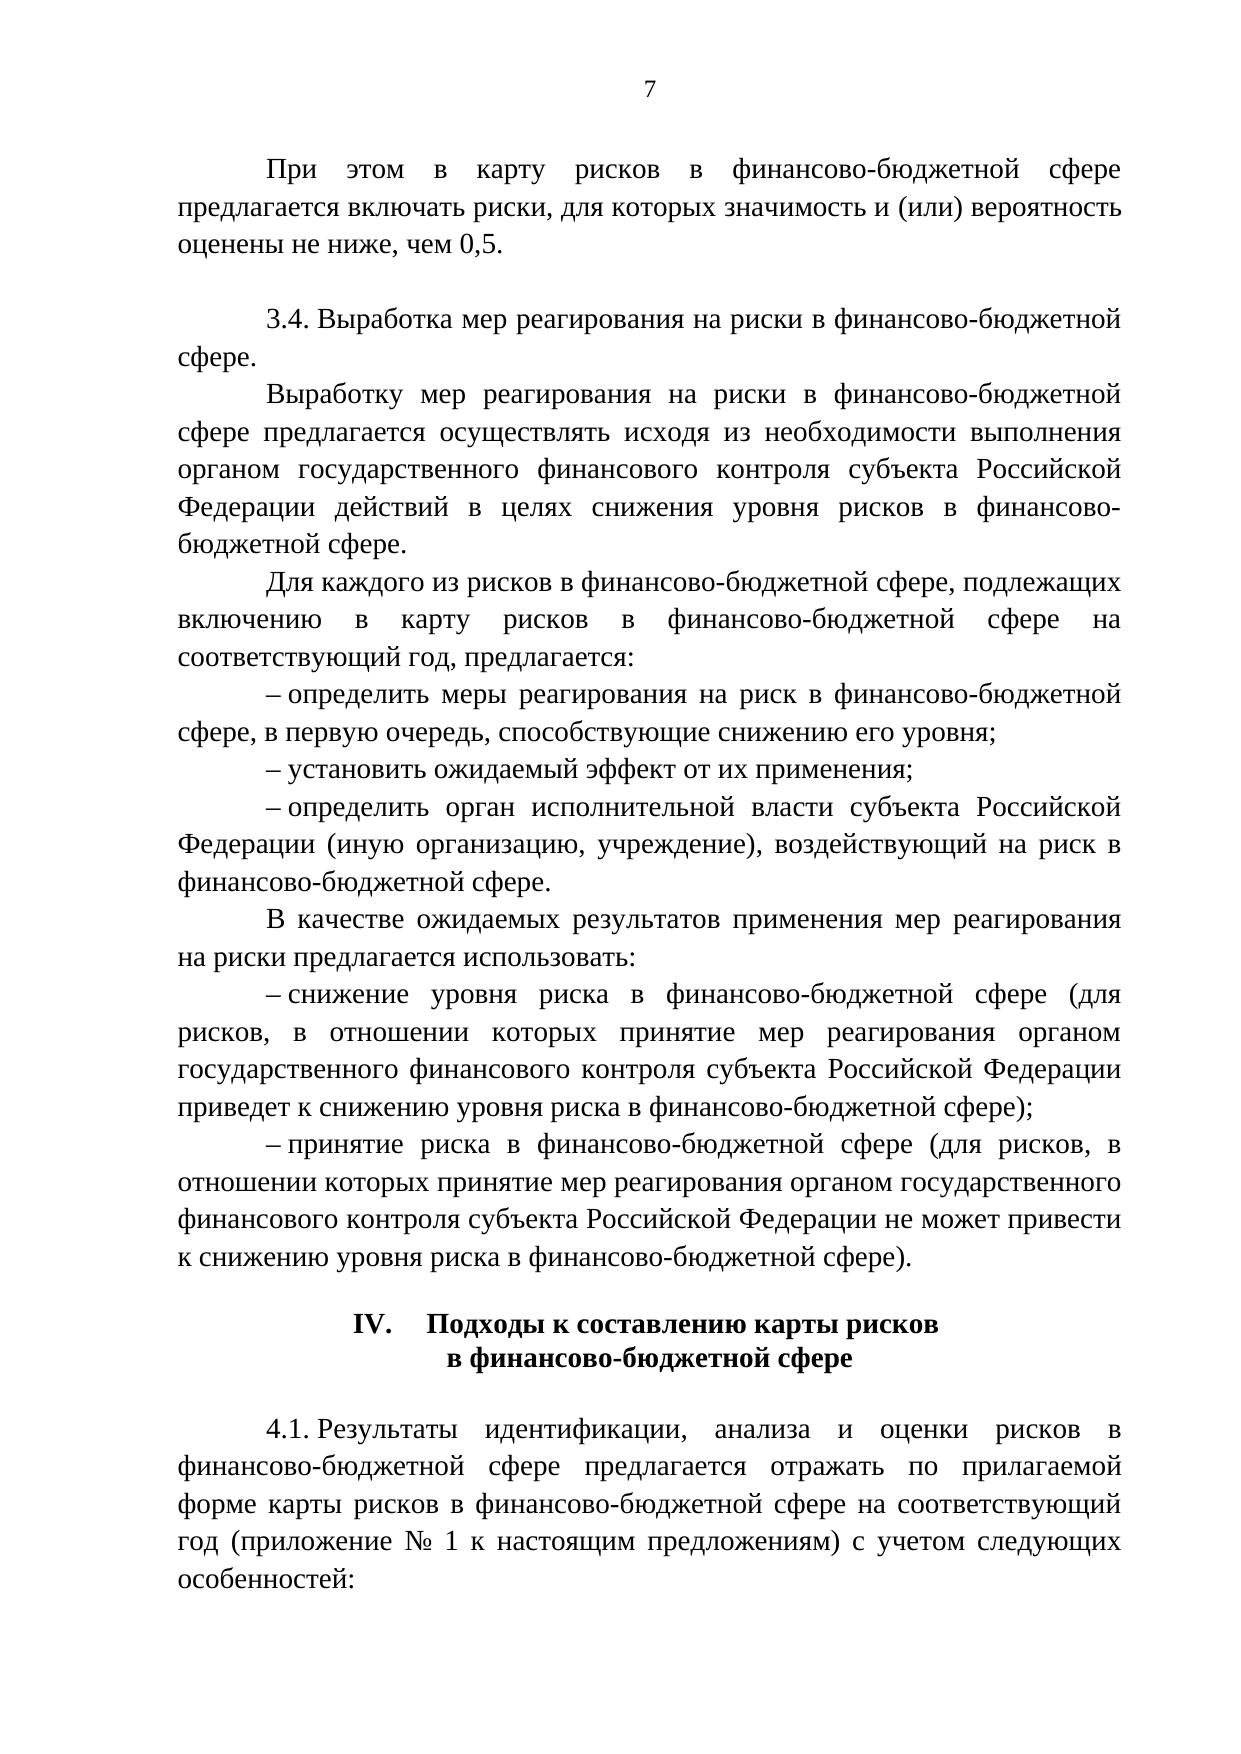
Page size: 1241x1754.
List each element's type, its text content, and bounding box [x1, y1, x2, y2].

list Подходы к составлению карты рисков в финансово-бюджетной сфере [177, 1306, 1122, 1373]
list В качестве ожидаемых результатов применения мер реагирования на риски предлагается использовать: [177, 898, 1122, 973]
list При этом в карту рисков в финансово-бюджетной сфере предлагается включать риски, для которых значимость и (или) вероятность оценены не ниже, чем 0,5. [177, 148, 1122, 260]
list – определить орган исполнительной власти субъекта Российской Федерации (иную организацию, учреждение), воздействующий на риск в финансово-бюджетной сфере. [177, 785, 1122, 898]
list Для каждого из рисков в финансово-бюджетной сфере, подлежащих включению в карту рисков в финансово-бюджетной сфере на соответствующий год, предлагается: [177, 560, 1122, 673]
list Выработку мер реагирования на риски в финансово-бюджетной сфере предлагается осуществлять исходя из необходимости выполнения органом государственного финансового контроля субъекта Российской Федерации действий в целях снижения уровня рисков в финансово-бюджетной сфере. [177, 373, 1122, 560]
list 4.1. Результаты идентификации, анализа и оценки рисков в финансово-бюджетной сфере предлагается отражать по прилагаемой форме карты рисков в финансово-бюджетной сфере на соответствующий год (приложение № 1 к настоящим предложениям) с учетом следующих особенностей: [177, 1407, 1122, 1594]
list 3.4. Выработка мер реагирования на риски в финансово-бюджетной сфере. [177, 298, 1122, 373]
list – принятие риска в финансово-бюджетной сфере (для рисков, в отношении которых принятие мер реагирования органом государственного финансового контроля субъекта Российской Федерации не может привести к снижению уровня риска в финансово-бюджетной сфере). [177, 1123, 1122, 1273]
list – снижение уровня риска в финансово-бюджетной сфере (для рисков, в отношении которых принятие мер реагирования органом государственного финансового контроля субъекта Российской Федерации приведет к снижению уровня риска в финансово-бюджетной сфере); [177, 973, 1122, 1123]
list – определить меры реагирования на риск в финансово-бюджетной сфере, в первую очередь, способствующие снижению его уровня; [177, 673, 1122, 748]
list – установить ожидаемый эффект от их применения; [177, 748, 1122, 785]
